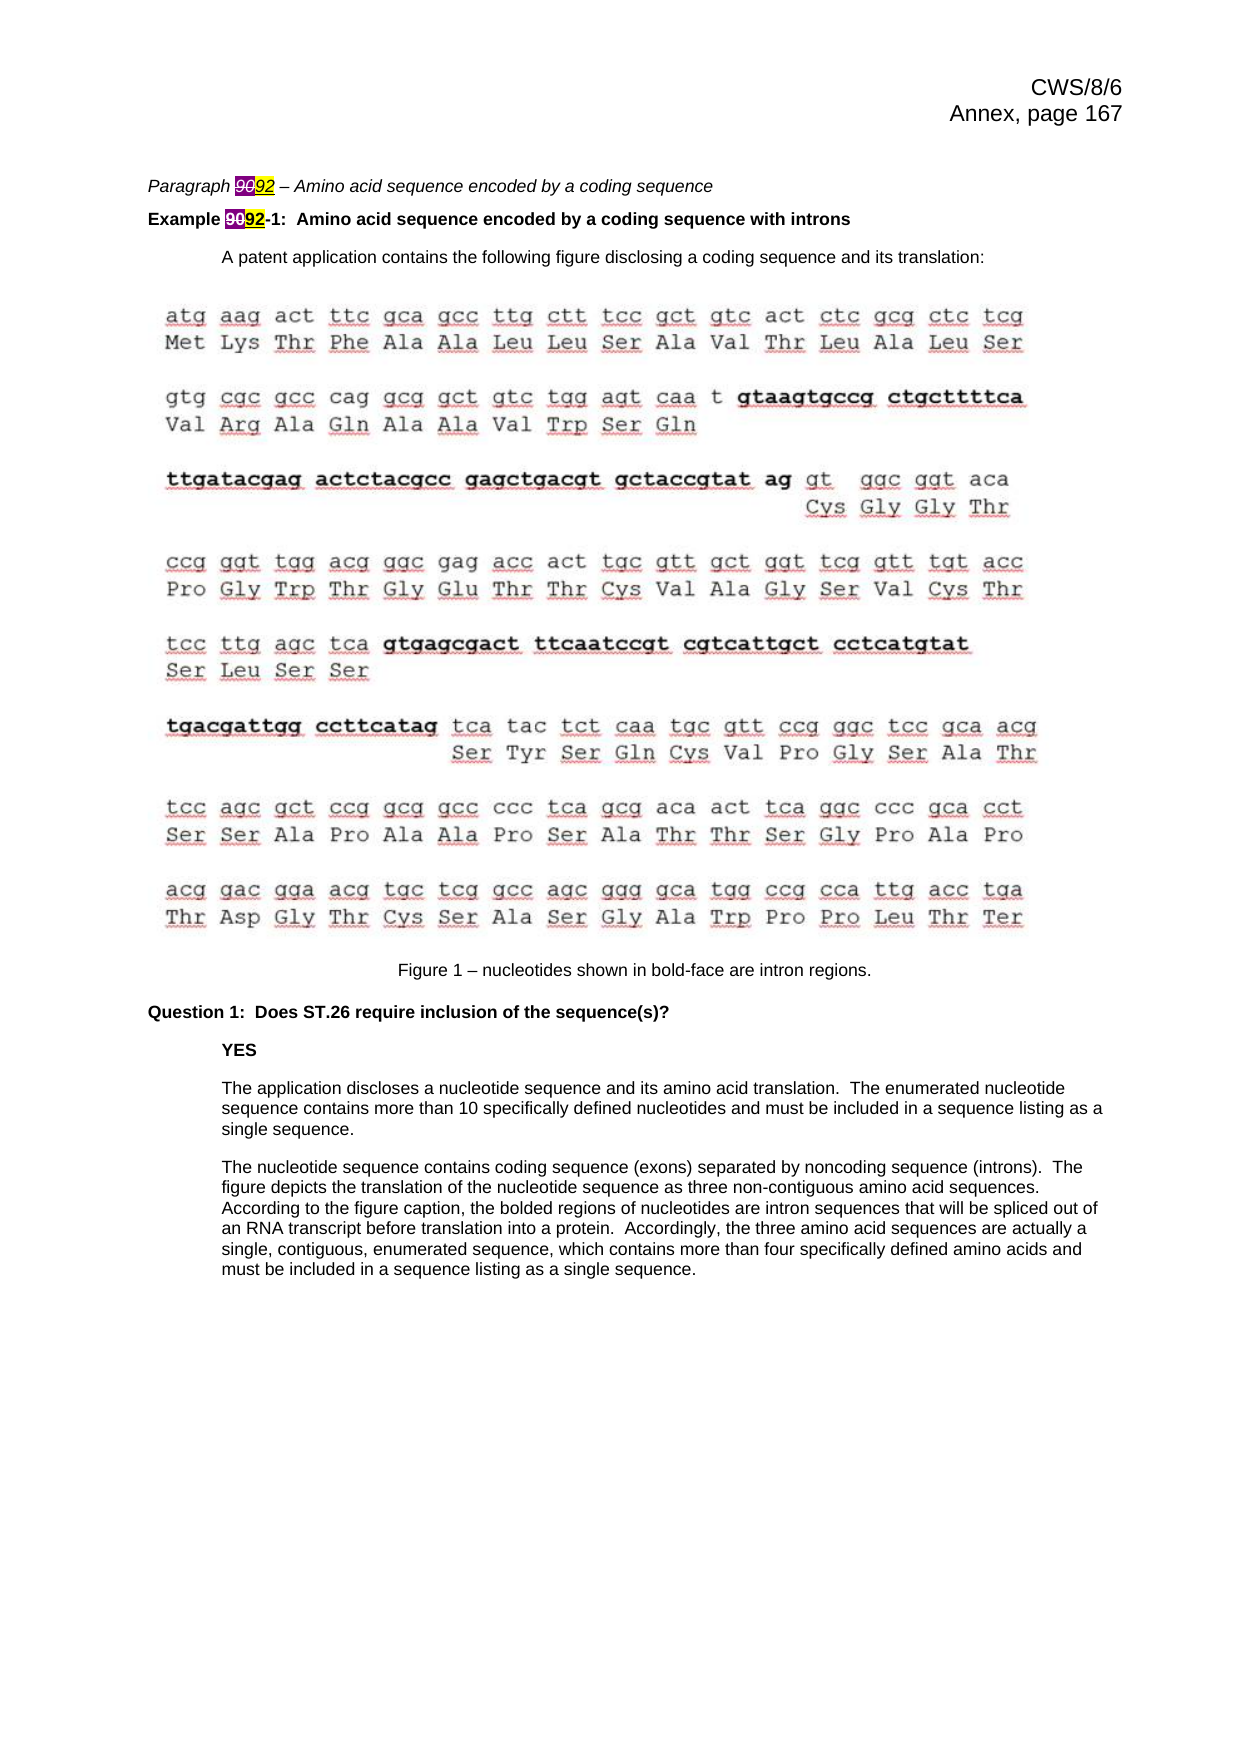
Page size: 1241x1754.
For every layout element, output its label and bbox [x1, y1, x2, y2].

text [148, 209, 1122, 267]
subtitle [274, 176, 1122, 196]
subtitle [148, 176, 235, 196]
picture [147, 285, 1050, 939]
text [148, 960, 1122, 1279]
